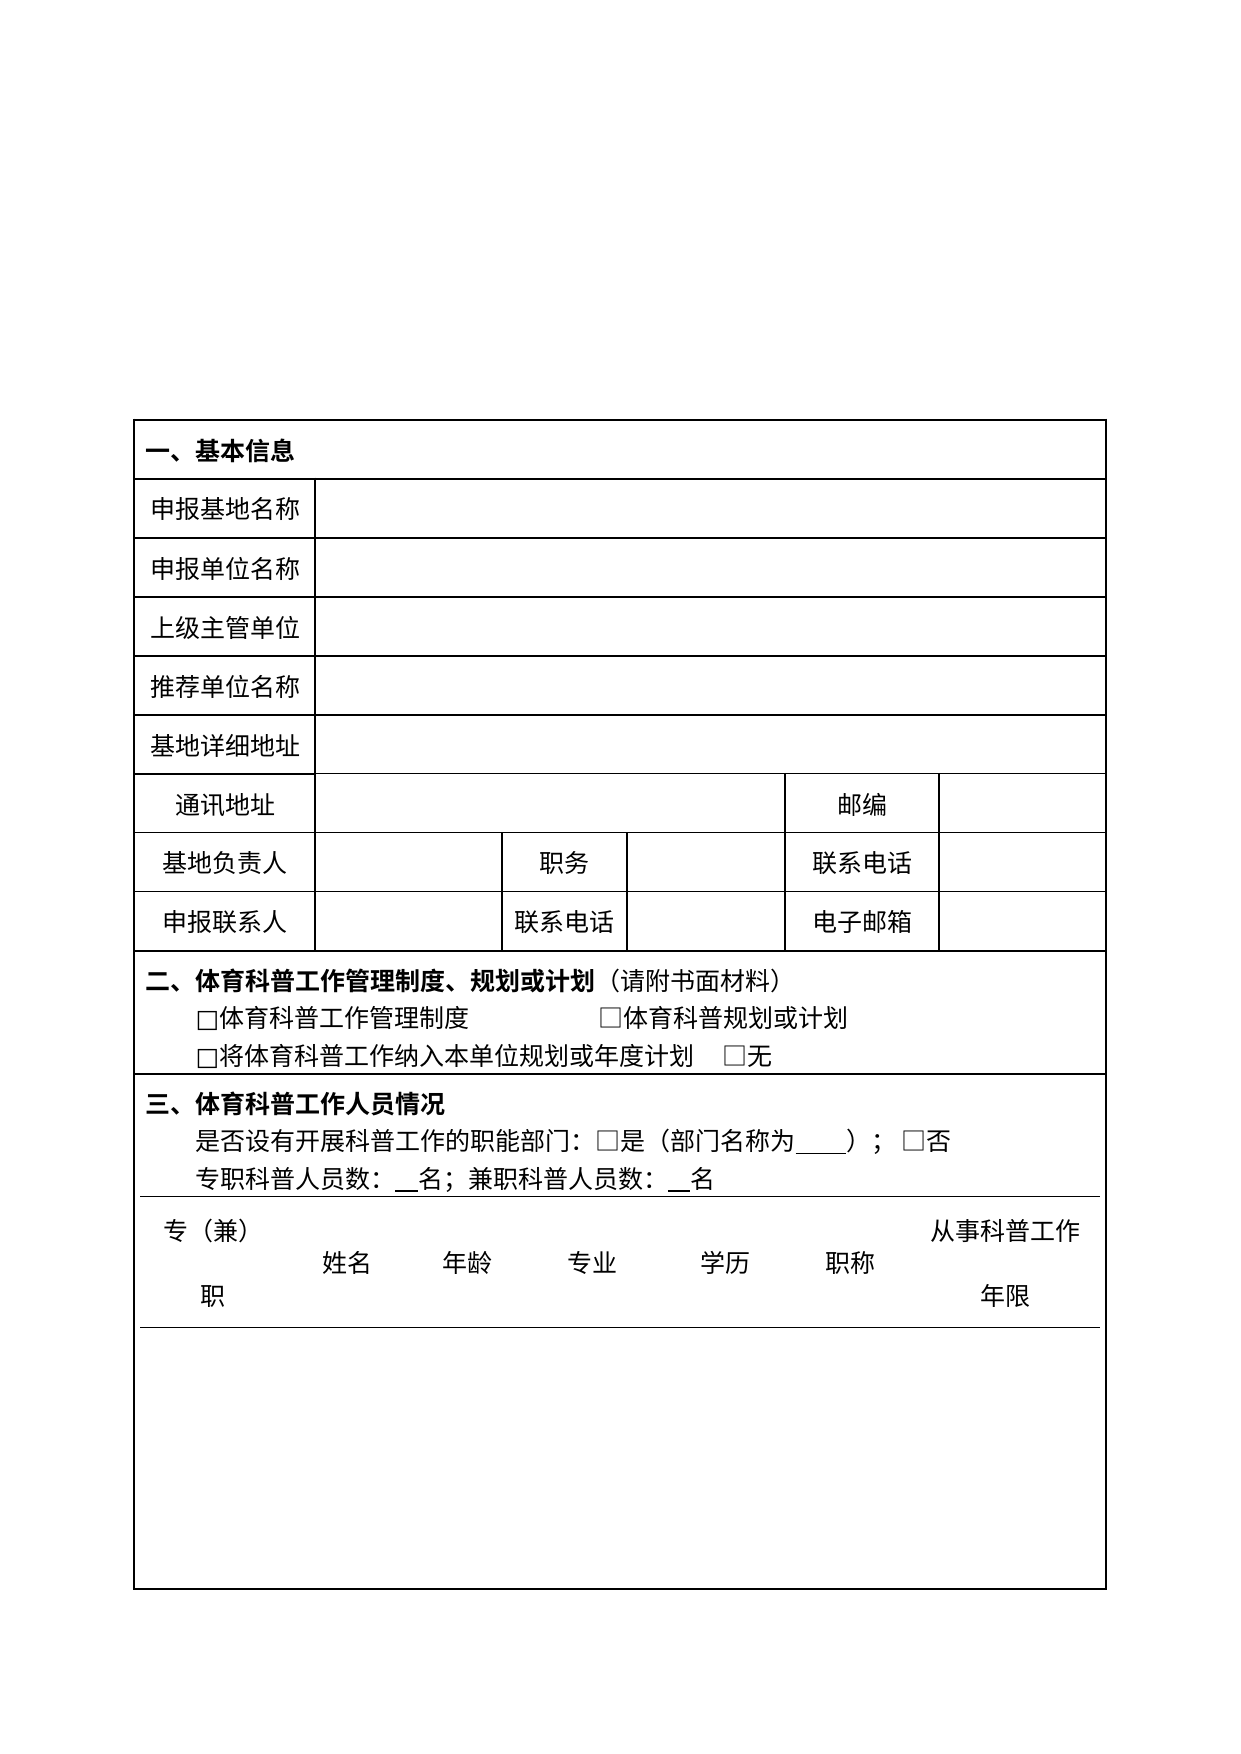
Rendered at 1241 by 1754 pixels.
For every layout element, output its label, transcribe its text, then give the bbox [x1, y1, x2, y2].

table_cell [316, 657, 1105, 714]
table_cell 申报基地名称 [135, 480, 314, 537]
table_cell 邮编 [786, 774, 938, 832]
table_cell 电子邮箱 [786, 892, 938, 950]
table_cell [316, 480, 1105, 537]
table_cell 二、体育科普工作管理制度、规划或计划（请附书面材料） □体育科普工作管理制度 □体育科普规划或计划 □将体育科普工作纳入本单位规划或年度计划 □无 [135, 952, 1105, 1073]
table_cell 申报联系人 [135, 892, 314, 950]
table_cell 职务 [503, 833, 626, 891]
table_cell [940, 833, 1105, 891]
table_cell 联系电话 [503, 892, 626, 950]
table_cell 联系电话 [786, 833, 938, 891]
table_cell [628, 833, 784, 891]
table_cell 通讯地址 [135, 775, 314, 832]
table_cell [940, 892, 1105, 950]
table_cell [316, 598, 1105, 655]
table_cell 申报单位名称 [135, 539, 314, 596]
table_cell [940, 774, 1105, 832]
table_header 一、基本信息 [135, 421, 1105, 478]
table_cell 推荐单位名称 [135, 657, 314, 714]
table_cell [316, 539, 1105, 596]
table_cell [316, 892, 501, 950]
table_cell 基地详细地址 [135, 716, 314, 773]
table_cell [628, 892, 784, 950]
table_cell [135, 1075, 1105, 1588]
table_cell [316, 833, 501, 891]
table_cell [316, 774, 784, 832]
table_cell [316, 716, 1105, 773]
table_cell 基地负责人 [135, 833, 314, 891]
table_cell 上级主管单位 [135, 598, 314, 655]
